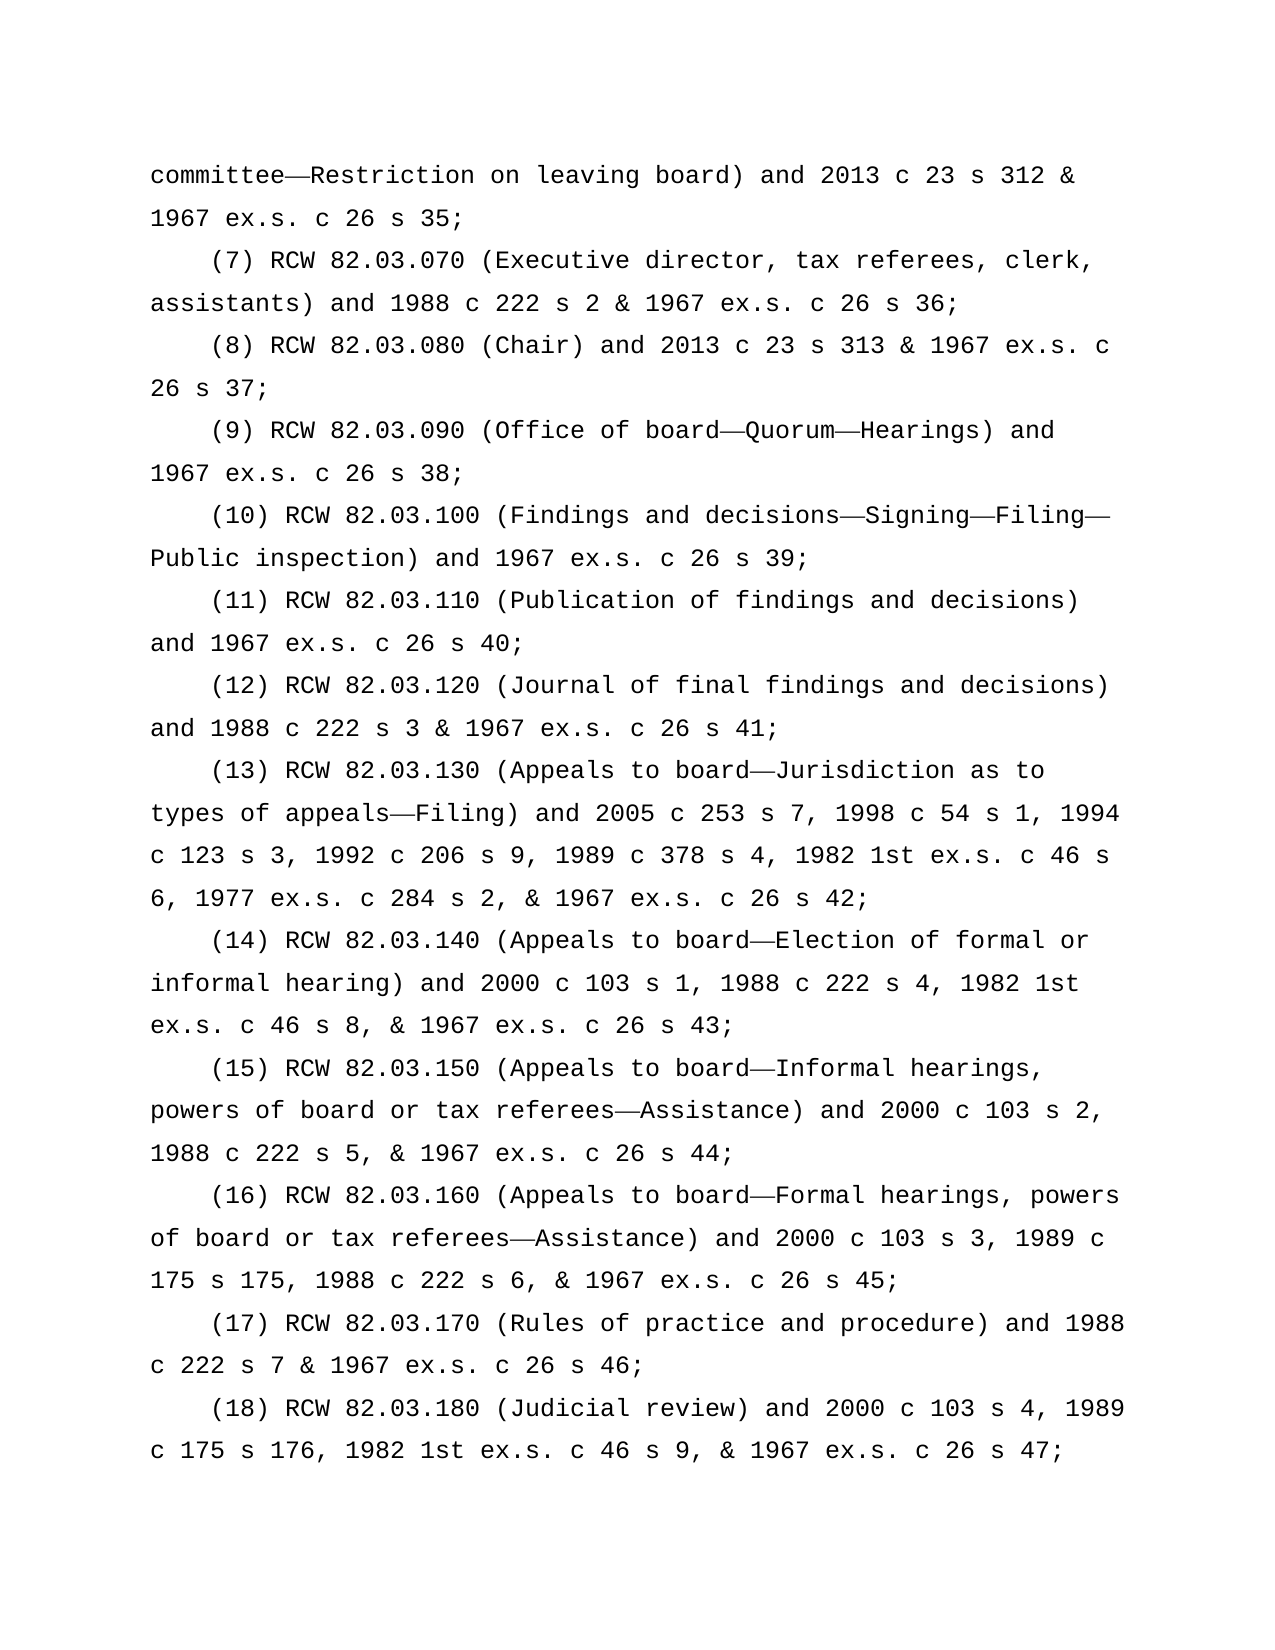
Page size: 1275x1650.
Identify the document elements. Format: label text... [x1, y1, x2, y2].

text (12) RCW 82.03.120 (Journal of final findings and decisions) and 1988 c 222 s 3 & 1967 ex.s. c 26 s 41; [150, 660, 1125, 745]
text (13) RCW 82.03.130 (Appeals to board—Jurisdiction as to types of appeals—Filing) and 2005 c 253 s 7, 1998 c 54 s 1, 1994 c 123 s 3, 1992 c 206 s 9, 1989 c 378 s 4, 1982 1st ex.s. c 46 s 6, 1977 ex.s. c 284 s 2, & 1967 ex.s. c 26 s 42; [150, 745, 1125, 915]
text (18) RCW 82.03.180 (Judicial review) and 2000 c 103 s 4, 1989 c 175 s 176, 1982 1st ex.s. c 46 s 9, & 1967 ex.s. c 26 s 47; [150, 1382, 1125, 1467]
text (7) RCW 82.03.070 (Executive director, tax referees, clerk, assistants) and 1988 c 222 s 2 & 1967 ex.s. c 26 s 36; [150, 235, 1125, 320]
text (15) RCW 82.03.150 (Appeals to board—Informal hearings, powers of board or tax referees—Assistance) and 2000 c 103 s 2, 1988 c 222 s 5, & 1967 ex.s. c 26 s 44; [150, 1042, 1125, 1170]
text (9) RCW 82.03.090 (Office of board—Quorum—Hearings) and 1967 ex.s. c 26 s 38; [150, 405, 1125, 490]
text (17) RCW 82.03.170 (Rules of practice and procedure) and 1988 c 222 s 7 & 1967 ex.s. c 26 s 46; [150, 1297, 1125, 1382]
text (16) RCW 82.03.160 (Appeals to board—Formal hearings, powers of board or tax referees—Assistance) and 2000 c 103 s 3, 1989 c 175 s 175, 1988 c 222 s 6, & 1967 ex.s. c 26 s 45; [150, 1170, 1125, 1297]
text (11) RCW 82.03.110 (Publication of findings and decisions) and 1967 ex.s. c 26 s 40; [150, 575, 1125, 660]
text (14) RCW 82.03.140 (Appeals to board—Election of formal or informal hearing) and 2000 c 103 s 1, 1988 c 222 s 4, 1982 1st ex.s. c 46 s 8, & 1967 ex.s. c 26 s 43; [150, 915, 1125, 1042]
text (10) RCW 82.03.100 (Findings and decisions—Signing—Filing—Public inspection) and 1967 ex.s. c 26 s 39; [150, 490, 1125, 575]
text (8) RCW 82.03.080 (Chair) and 2013 c 23 s 313 & 1967 ex.s. c 26 s 37; [150, 320, 1125, 405]
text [150, 150, 1125, 235]
